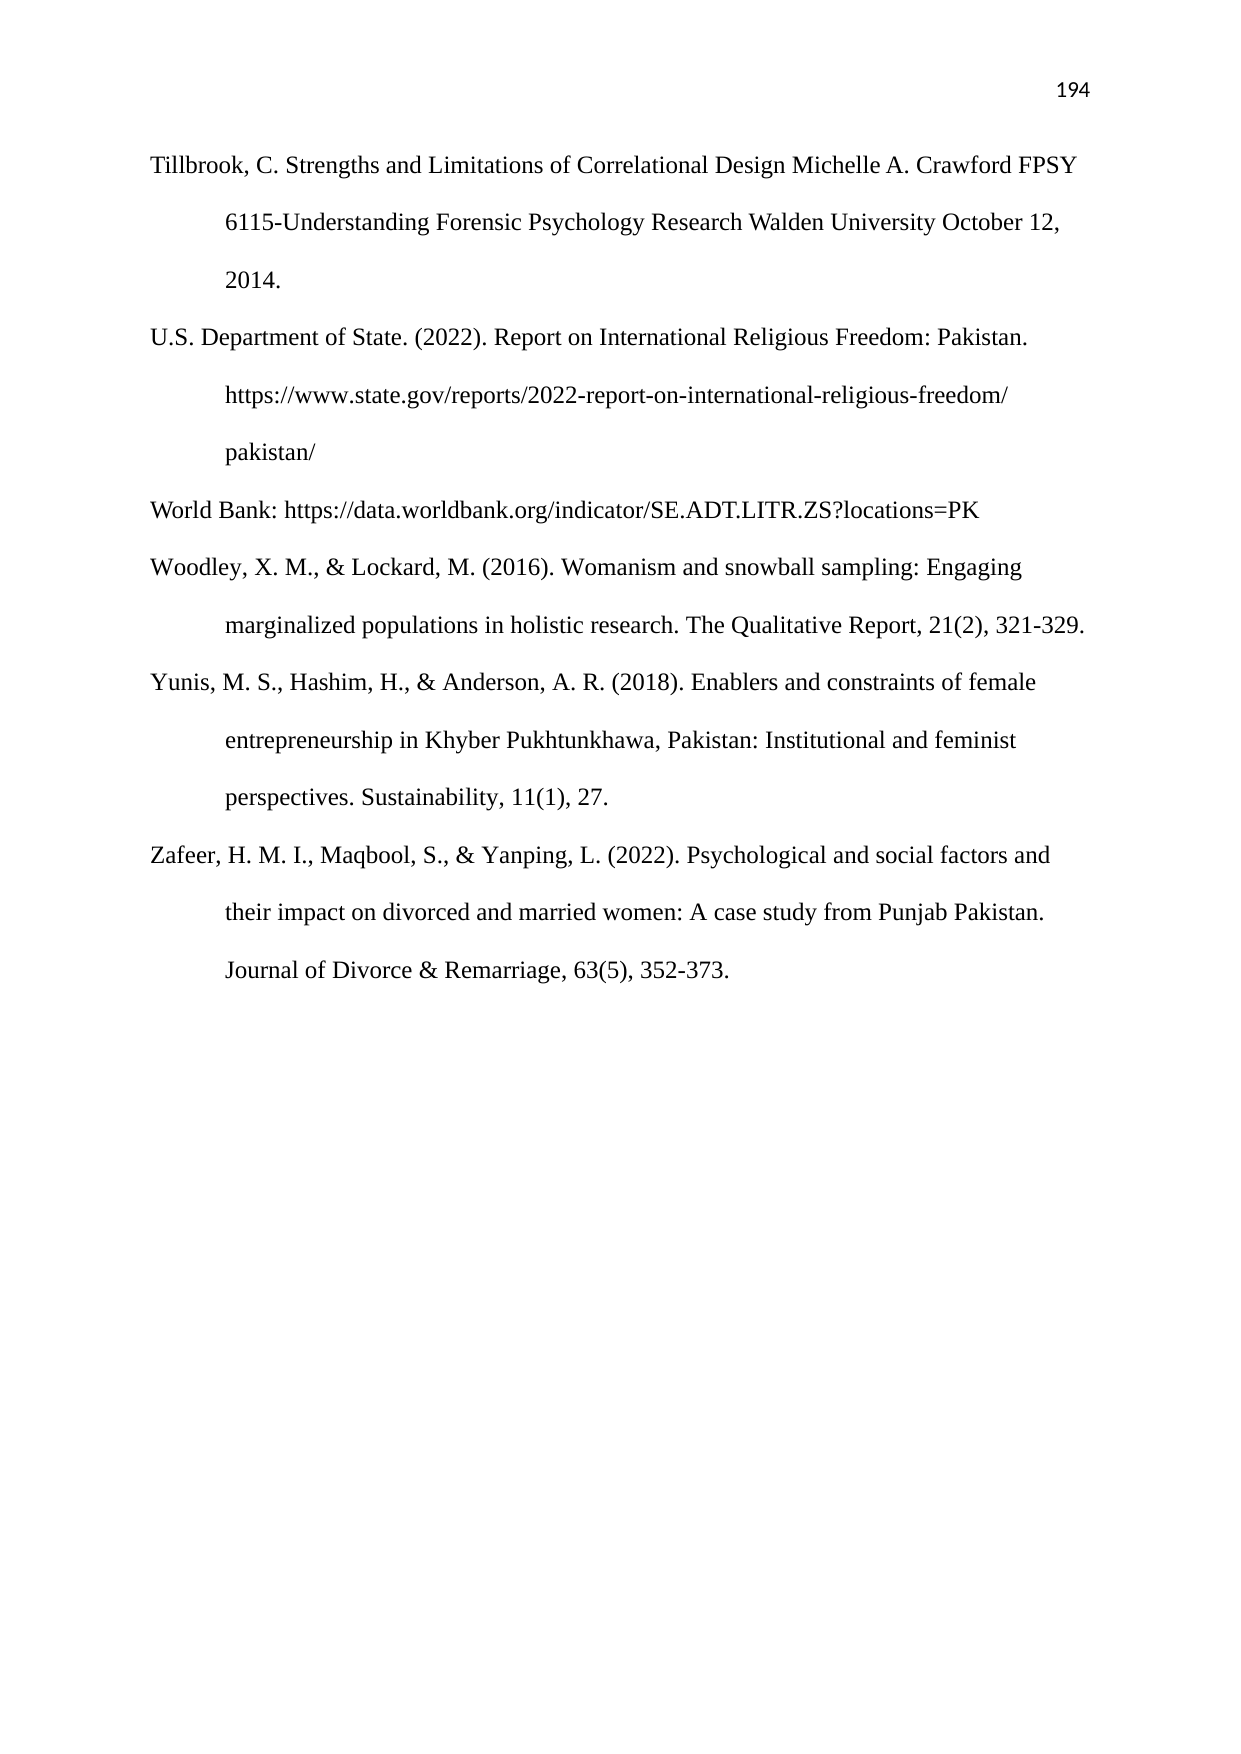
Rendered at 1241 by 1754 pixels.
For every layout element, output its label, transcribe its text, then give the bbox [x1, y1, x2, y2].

text Zafeer, H. M. I., Maqbool, S., & Yanping, L. (2022). Psychological and social factors and their impact on divorced and married women: A case study from Punjab Pakistan. Journal of Divorce & Remarriage, 63(5), 352-373. [150, 840, 1090, 984]
text Yunis, M. S., Hashim, H., & Anderson, A. R. (2018). Enablers and constraints of female entrepreneurship in Khyber Pukhtunkhawa, Pakistan: Institutional and feminist perspectives. Sustainability, 11(1), 27. [150, 667, 1090, 811]
text World Bank: https://data.worldbank.org/indicator/SE.ADT.LITR.ZS?locations=PK [150, 495, 1090, 524]
text Woodley, X. M., & Lockard, M. (2016). Womanism and snowball sampling: Engaging marginalized populations in holistic research. The Qualitative Report, 21(2), 321-329. [150, 552, 1090, 639]
text U.S. Department of State. (2022). Report on International Religious Freedom: Pakistan. https://www.state.gov/reports/2022-report-on-international-religious-freedom/pakistan/ [150, 322, 1090, 466]
text Tillbrook, C. Strengths and Limitations of Correlational Design Michelle A. Crawford FPSY 6115-Understanding Forensic Psychology Research Walden University October 12, 2014. [150, 150, 1090, 294]
